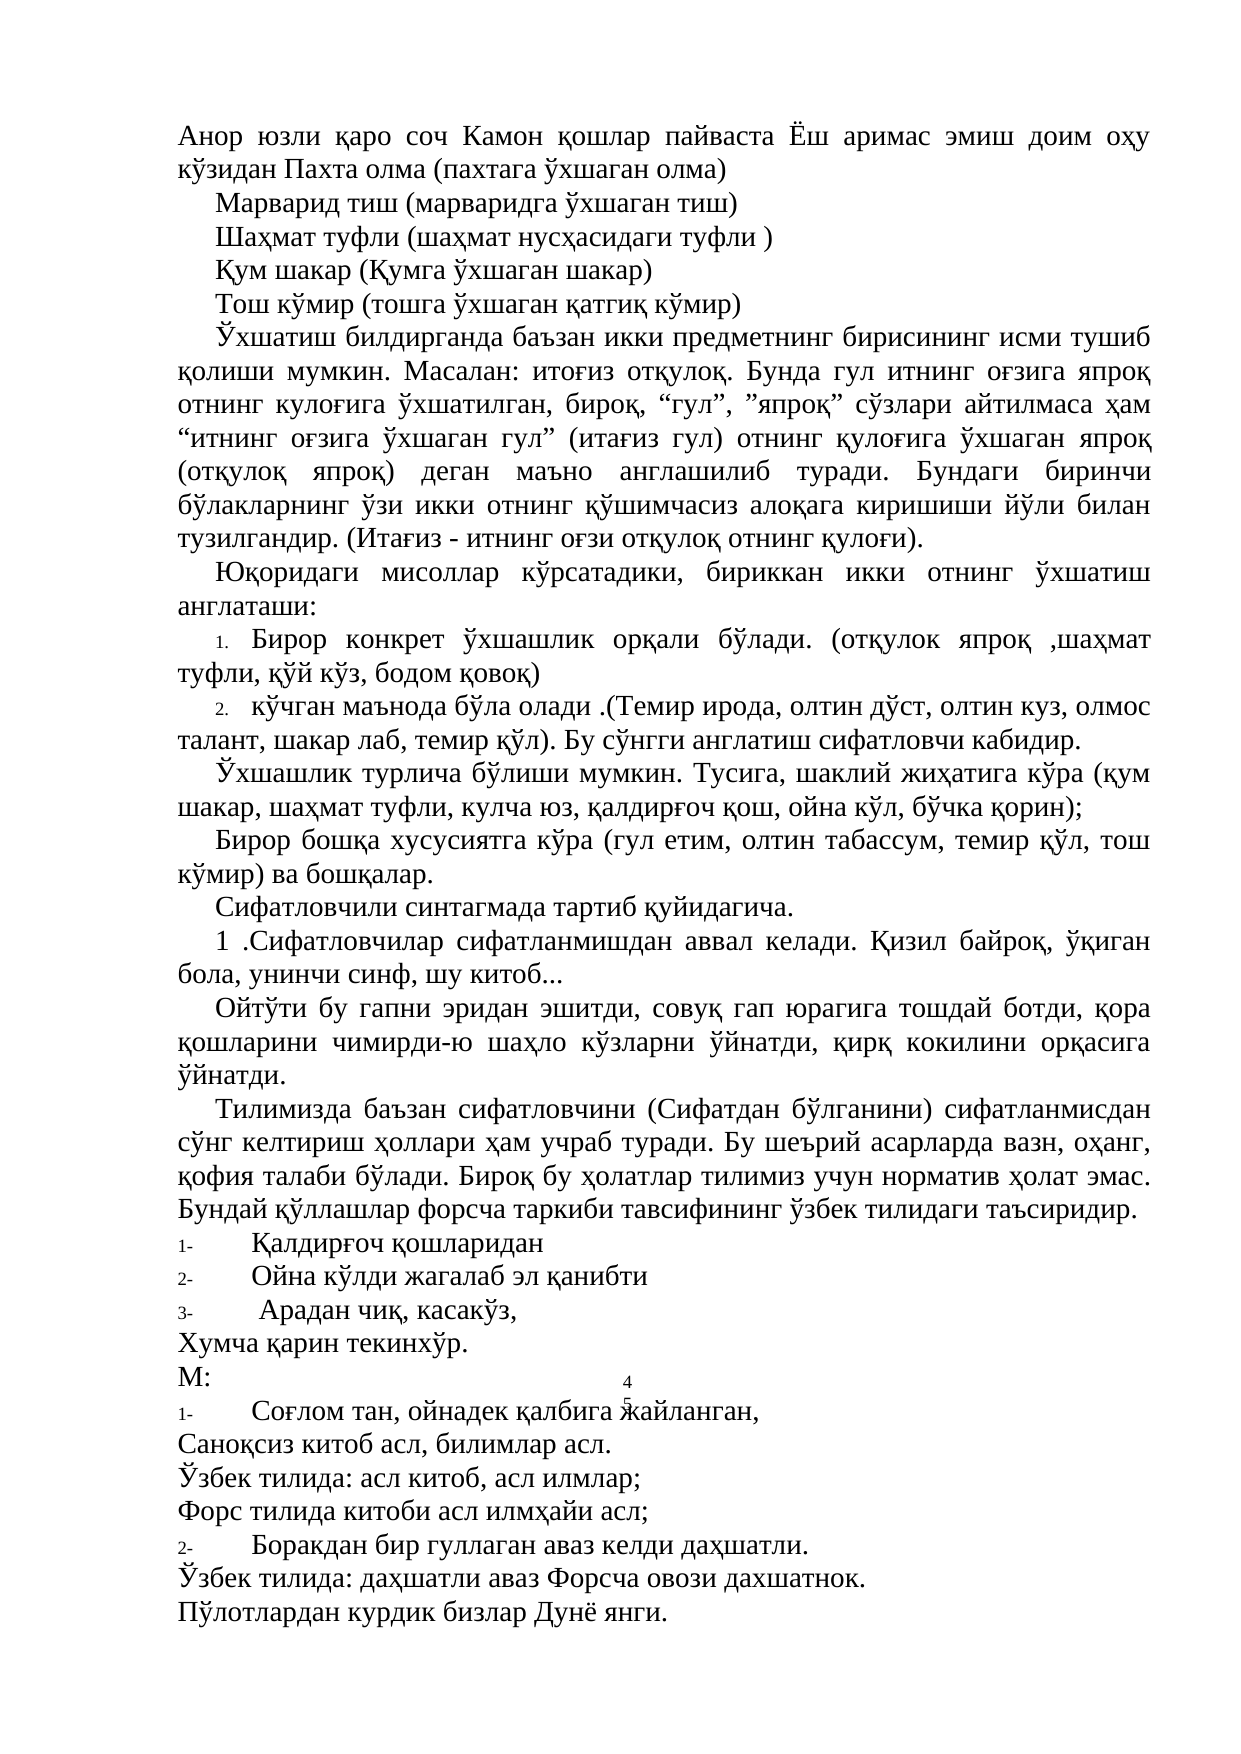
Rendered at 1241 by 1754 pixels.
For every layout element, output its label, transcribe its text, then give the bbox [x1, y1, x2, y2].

text Тош кўмир (тошга ўхшаган қатгиқ кўмир) [177, 286, 1152, 319]
text Ўхшатиш билдирганда баъзан икки предметнинг бирисининг исми тушиб қолиши мумкин. Масалан: итоғиз отқулоқ. Бунда гул итнинг оғзига япроқ отнинг кулоғига ўхшатилган, бироқ, “гул”, ”япроқ” сўзлари айтилмаса ҳам “итнинг оғзига ўхшаган гул” (итағиз гул) отнинг қулоғига ўхшаган япроқ (отқулоқ япроқ) деган маъно англашилиб туради. Бундаги биринчи бўлакларнинг ўзи икки отнинг қўшимчасиз алоқага киришиши йўли билан тузилгандир. (Итағиз - итнинг оғзи отқулоқ отнинг қулоғи). [177, 319, 1152, 554]
text Пўлотлардан курдик бизлар Дунё янги. [177, 1594, 1152, 1627]
text Форс тилида китоби асл илмҳайи асл; [177, 1493, 1152, 1527]
text Марварид тиш (марваридга ўхшаган тиш) [177, 185, 1152, 219]
text Юқоридаги мисоллар кўрсатадики, бириккан икки отнинг ўхшатиш англаташи: [177, 554, 1152, 621]
text Саноқсиз китоб асл, билимлар асл. [177, 1426, 1152, 1460]
text Сифатловчили синтагмада тартиб қуйидагича. [177, 889, 1152, 923]
list Қалдирғоч қошларидан [177, 1225, 1152, 1258]
text Анор юзли қаро соч Камон қошлар пайваста Ёш аримас эмиш доим оҳу кўзидан Пахта олма (пахтага ўхшаган олма) [177, 118, 1152, 185]
text Ўзбек тилида: асл китоб, асл илмлар; [177, 1460, 1152, 1493]
text 1 .Сифатловчилар сифатланмишдан аввал келади. Қизил байроқ, ўқиган бола, унинчи синф, шу китоб... [177, 923, 1152, 990]
text Бирор бошқа хусусиятга кўра (гул етим, олтин табассум, темир қўл, тош кўмир) ва бошқалар. [177, 822, 1152, 889]
text Хумча қарин текинхўр. [177, 1326, 1152, 1359]
list Арадан чиқ, касакўз, [177, 1292, 1152, 1326]
list кўчган маънода бўла олади .(Темир ирода, олтин дўст, олтин куз, олмос талант, шакар лаб, темир қўл). Бу сўнгги англатиш сифатловчи кабидир. [177, 688, 1152, 755]
list Ойна кўлди жагалаб эл қанибти [177, 1258, 1152, 1292]
text Ўзбек тилида: даҳшатли аваз Форсча овози дахшатнок. [177, 1560, 1152, 1594]
text Ойтўти бу гапни эридан эшитди, совуқ гап юрагига тошдай ботди, қора қошларини чимирди-ю шаҳло кўзларни ўйнатди, қирқ кокилини орқасига ўйнатди. [177, 990, 1152, 1091]
text Шаҳмат туфли (шаҳмат нусҳасидаги туфли ) [177, 219, 1152, 252]
list Бирор конкрет ўхшашлик орқали бўлади. (отқулок япроқ ,шаҳмат туфли, қўй кўз, бодом қовоқ) [177, 621, 1152, 688]
text Тилимизда баъзан сифатловчини (Сифатдан бўлганини) сифатланмисдан сўнг келтириш ҳоллари ҳам учраб туради. Бу шеърий асарларда вазн, оҳанг, қофия талаби бўлади. Бироқ бу ҳолатлар тилимиз учун норматив ҳолат эмас. Бундай қўллашлар форсча таркиби тавсифининг ўзбек тилидаги таъсиридир. [177, 1091, 1152, 1225]
text Қум шакар (Қумга ўхшаган шакар) [177, 252, 1152, 286]
list Боракдан бир гуллаган аваз келди даҳшатли. [177, 1527, 1152, 1560]
list Соғлом тан, ойнадек қалбига жайланган, [177, 1393, 1152, 1426]
text Ўхшашлик турлича бўлиши мумкин. Тусига, шаклий жиҳатига кўра (қум шакар, шаҳмат туфли, кулча юз, қалдирғоч қош, ойна кўл, бўчка қорин); [177, 755, 1152, 822]
text М: [177, 1359, 1152, 1393]
